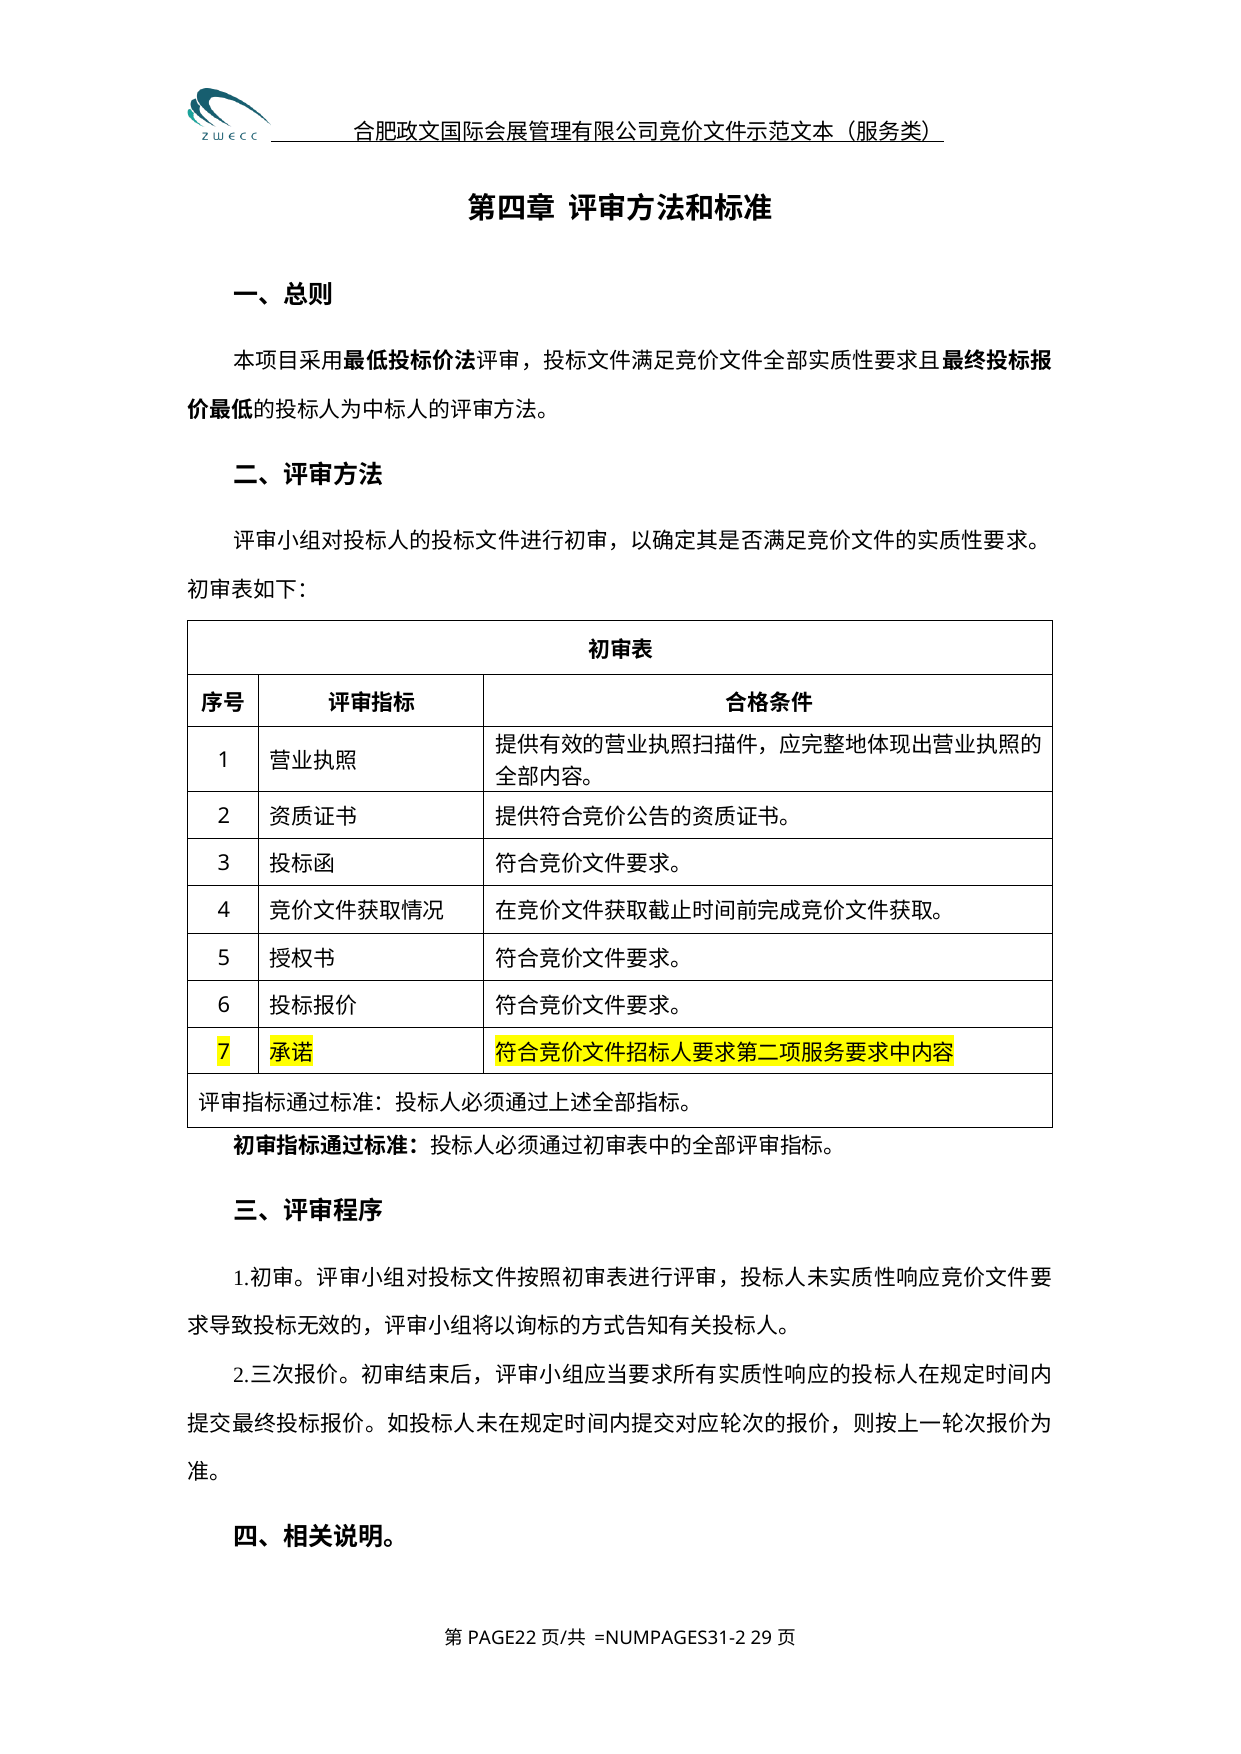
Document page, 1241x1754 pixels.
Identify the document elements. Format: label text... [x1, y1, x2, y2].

table_cell 资质证书 [259, 792, 483, 838]
text 评审小组对投标人的投标文件进行初审，以确定其是否满足竞价文件的实质性要求。初审表如下： [187, 523, 1053, 604]
text 1.初审。评审小组对投标文件按照初审表进行评审，投标人未实质性响应竞价文件要求导致投标无效的，评审小组将以询标的方式告知有关投标人。 [187, 1259, 1053, 1341]
table_cell 竞价文件获取情况 [259, 886, 483, 932]
table_cell 评审指标通过标准：投标人必须通过上述全部指标。 [188, 1074, 1052, 1127]
table_cell 2 [188, 792, 258, 838]
text 三、评审程序 [187, 1176, 1053, 1241]
table_cell 授权书 [259, 934, 483, 980]
table_cell 在竞价文件获取截止时间前完成竞价文件获取。 [484, 886, 1052, 932]
picture [187, 88, 271, 140]
text 一、总则 [187, 260, 1053, 325]
table_cell 3 [188, 839, 258, 885]
text 2.三次报价。初审结束后，评审小组应当要求所有实质性响应的投标人在规定时间内提交最终投标报价。如投标人未在规定时间内提交对应轮次的报价，则按上一轮次报价为准。 [187, 1356, 1053, 1486]
table_cell 营业执照 [259, 727, 483, 791]
text 二、评审方法 [187, 440, 1053, 505]
text 第四章 评审方法和标准 [187, 173, 1053, 238]
table_cell 提供符合竞价公告的资质证书。 [484, 792, 1052, 838]
table_cell 5 [188, 934, 258, 980]
text 本项目采用最低投标价法评审，投标文件满足竞价文件全部实质性要求且最终投标报价最低的投标人为中标人的评审方法。 [187, 343, 1053, 424]
table_cell 投标函 [259, 839, 483, 885]
table_cell 1 [188, 727, 258, 791]
text 四、相关说明。 [187, 1502, 1053, 1567]
table_cell 序号 [188, 675, 258, 726]
table_cell 7 [188, 1028, 258, 1073]
table_cell 符合竞价文件要求。 [484, 981, 1052, 1027]
table_cell 投标报价 [259, 981, 483, 1027]
text 初审指标通过标准：投标人必须通过初审表中的全部评审指标。 [187, 1128, 1053, 1160]
table_cell 符合竞价文件要求。 [484, 934, 1052, 980]
table_cell 4 [188, 886, 258, 932]
table_cell 6 [188, 981, 258, 1027]
table_cell 评审指标 [259, 675, 483, 726]
table_header 初审表 [188, 621, 1052, 674]
table_cell 符合竞价文件招标人要求第二项服务要求中内容 [484, 1028, 1052, 1073]
table_cell 提供有效的营业执照扫描件，应完整地体现出营业执照的全部内容。 [484, 727, 1052, 791]
table_cell 符合竞价文件要求。 [484, 839, 1052, 885]
table_cell 承诺 [259, 1028, 483, 1073]
table_cell 合格条件 [484, 675, 1052, 726]
